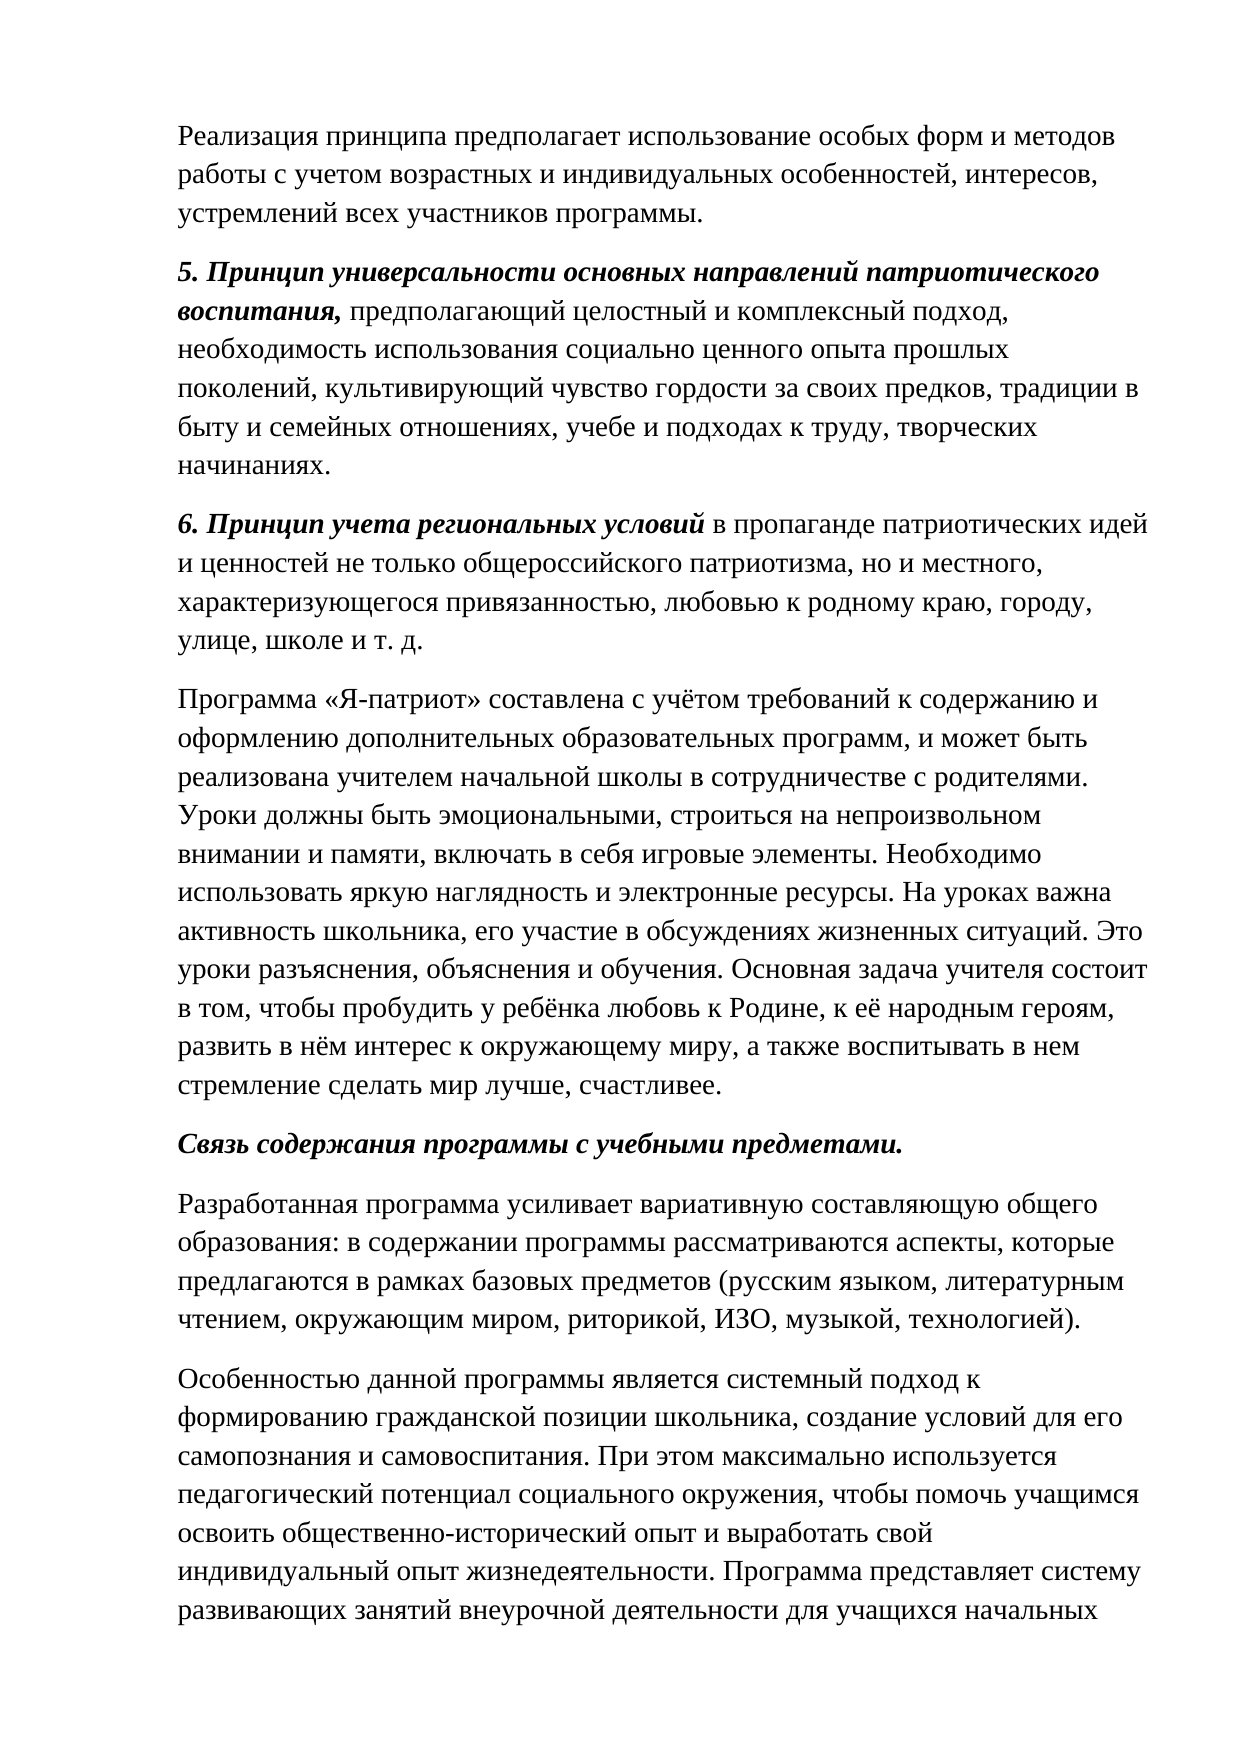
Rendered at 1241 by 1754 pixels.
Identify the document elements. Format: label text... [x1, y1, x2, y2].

text Программа «Я-патриот» составлена с учётом требований к содержанию и оформлению дополнительных образовательных программ, и может быть реализована учителем начальной школы в сотрудничестве с родителями. Уроки должны быть эмоциональными, строиться на непроизвольном внимании и памяти, включать в себя игровые элементы. Необходимо использовать яркую наглядность и электронные ресурсы. На уроках важна активность школьника, его участие в обсуждениях жизненных ситуаций. Это уроки разъяснения, объяснения и обучения. Основная задача учителя состоит в том, чтобы пробудить у ребёнка любовь к Родине, к её народным героям, развить в нём интерес к окружающему миру, а также воспитывать в нем стремление сделать мир лучше, счастливее. [177, 682, 1152, 1101]
text Разработанная программа усиливает вариативную составляющую общего образования: в содержании программы рассматриваются аспекты, которые предлагаются в рамках базовых предметов (русским языком, литературным чтением, окружающим миром, риторикой, ИЗО, музыкой, технологией). [177, 1186, 1152, 1335]
text Связь содержания программы с учебными предметами. [177, 1126, 1152, 1160]
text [177, 1361, 1152, 1626]
text 6. Принцип учета региональных условий в пропаганде патриотических идей и ценностей не только общероссийского патриотизма, но и местного, характеризующегося привязанностью, любовью к родному краю, городу, улице, школе и т. д. [177, 507, 1152, 656]
text 5. Принцип универсальности основных направлений патриотического воспитания, предполагающий целостный и комплексный подход, необходимость использования социально ценного опыта прошлых поколений, культивирующий чувство гордости за своих предков, традиции в быту и семейных отношениях, учебе и подходах к труду, творческих начинаниях. [177, 254, 1152, 481]
text Реализация принципа предполагает использование особых форм и методов работы с учетом возрастных и индивидуальных особенностей, интересов, устремлений всех участников программы. [177, 118, 1152, 229]
